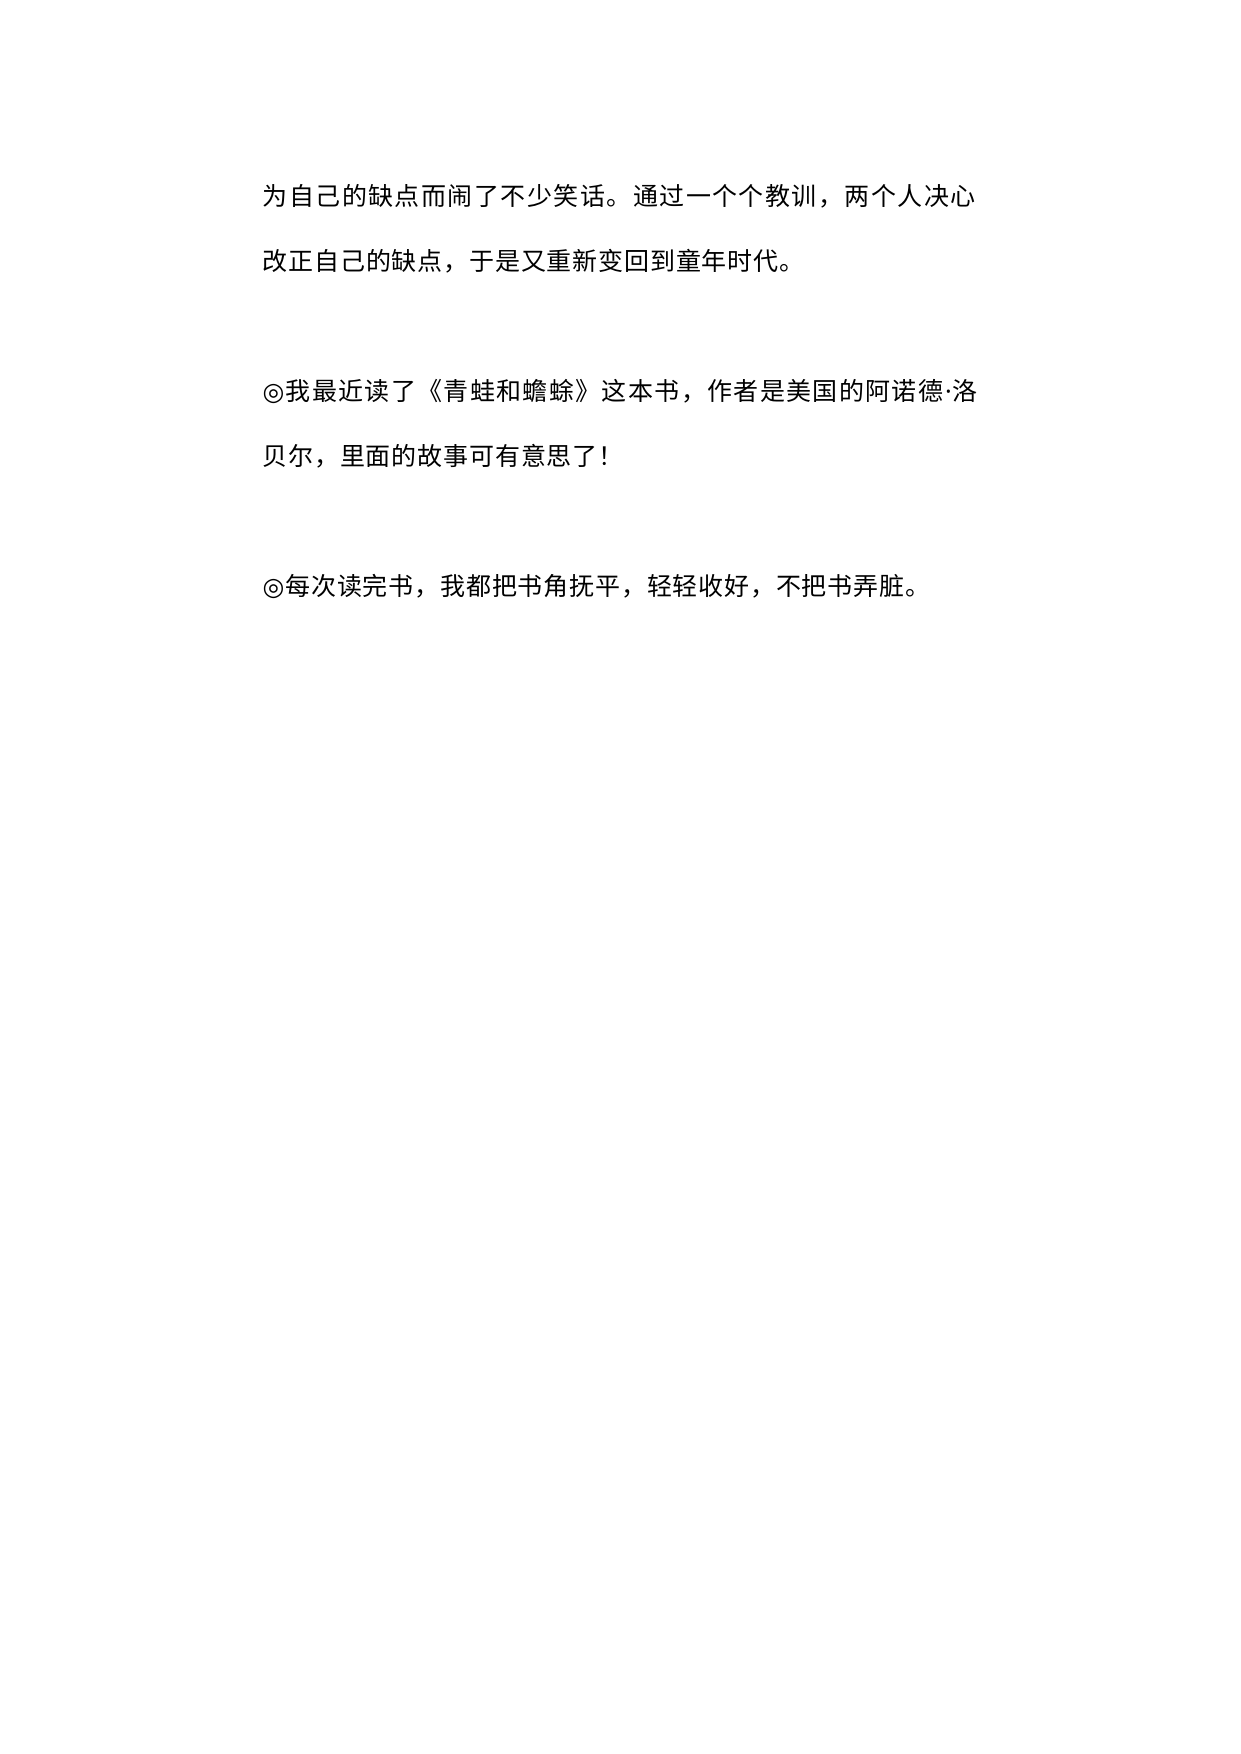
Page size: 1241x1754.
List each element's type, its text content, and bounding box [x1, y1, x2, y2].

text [262, 162, 978, 292]
text ◎我最近读了《青蛙和蟾蜍》这本书，作者是美国的阿诺德·洛贝尔，里面的故事可有意思了！ [262, 357, 978, 487]
text ◎每次读完书，我都把书角抚平，轻轻收好，不把书弄脏。 [262, 552, 978, 617]
